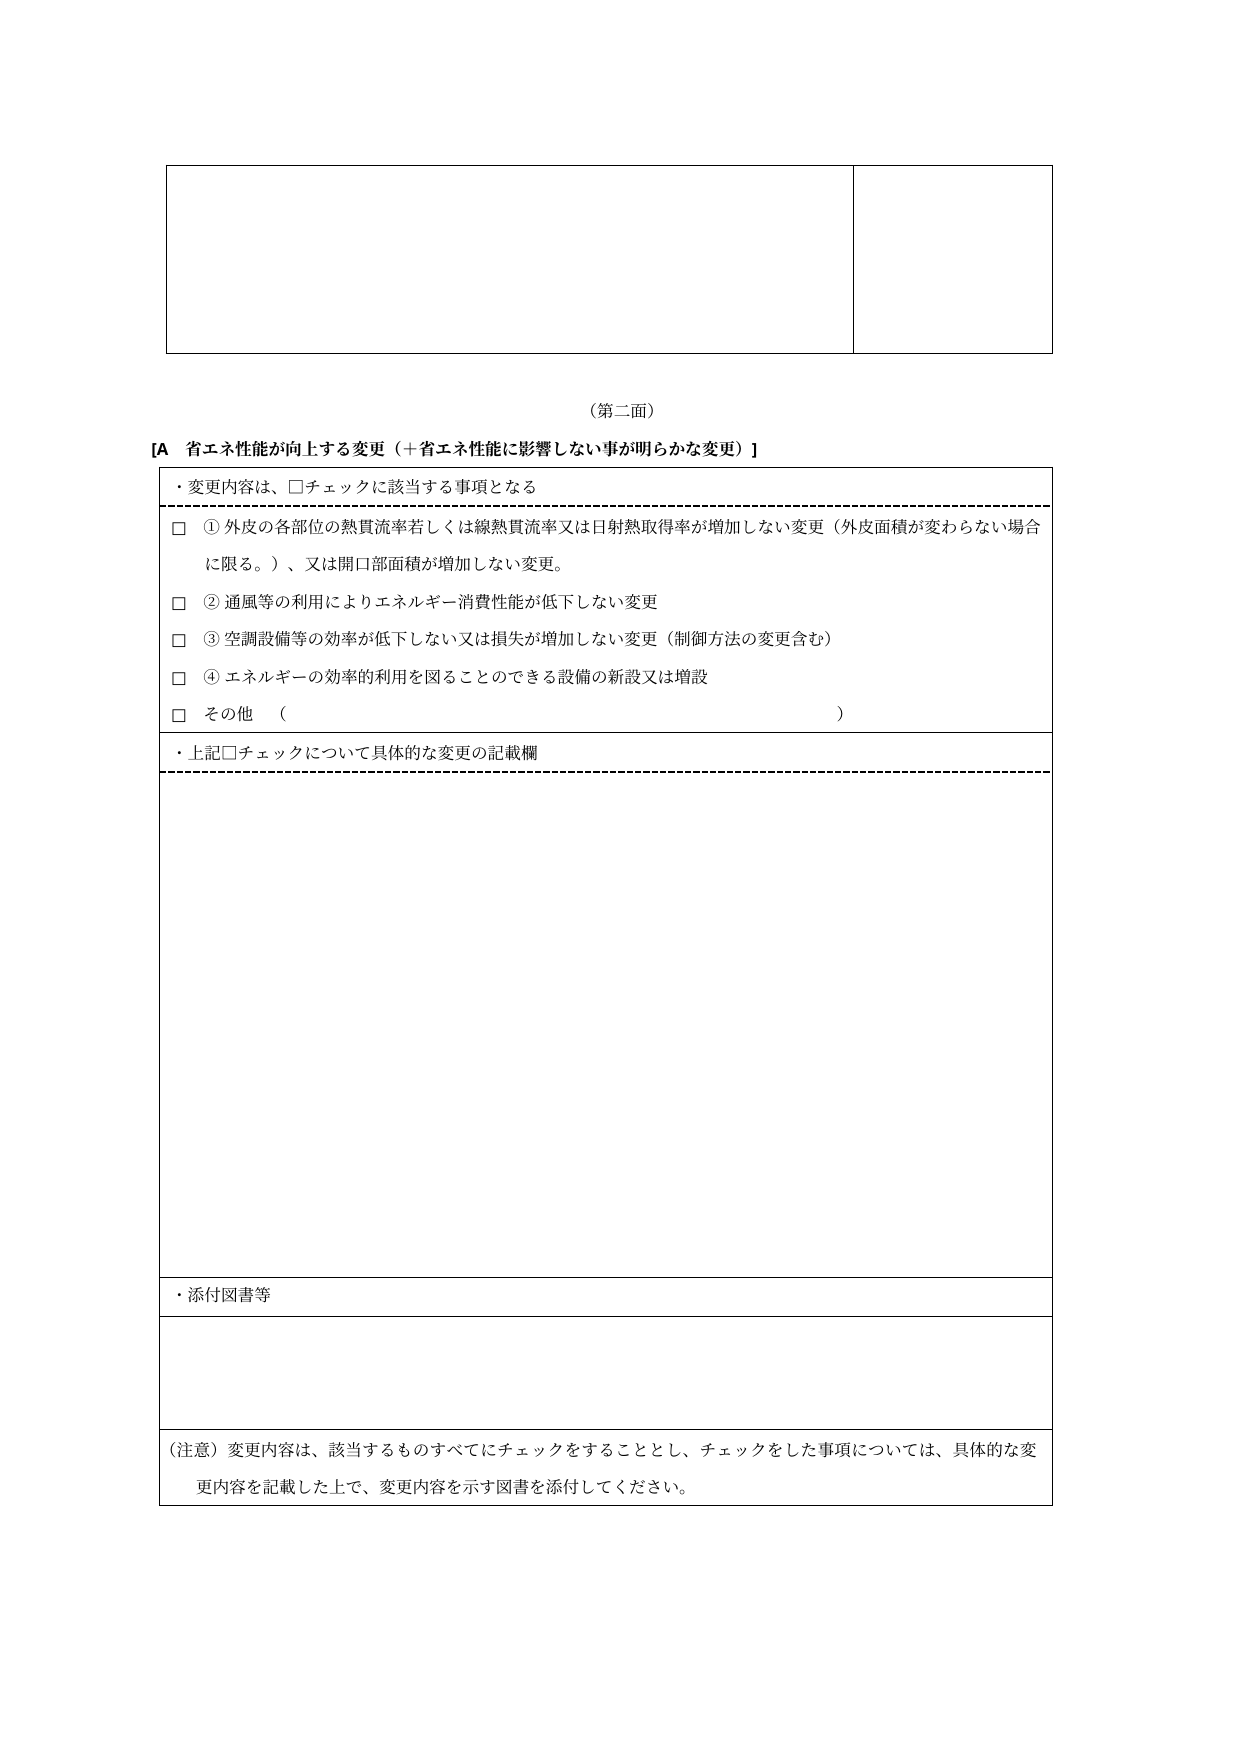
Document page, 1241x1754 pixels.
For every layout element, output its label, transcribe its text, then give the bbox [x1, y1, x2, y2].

table_cell ・上記□チェックについて具体的な変更の記載欄 [160, 733, 1052, 771]
table_cell [854, 166, 1052, 353]
text （第二面） [151, 392, 1092, 429]
table_cell [160, 1317, 1052, 1429]
table_cell □ ① 外皮の各部位の熱貫流率若しくは線熱貫流率又は日射熱取得率が増加しない変更（外皮面積が変わらない場合に限る。）、又は開口部面積が増加しない変更。 □ ② 通風等の利用によりエネルギー消費性能が低下しない変更 □ ③ 空調設備等の効率が低下しない又は損失が増加しない変更（制御方法の変更含む） □ ④ エネルギーの効率的利用を図ることのできる設備の新設又は増設 □ その他 （ ） [160, 505, 1052, 732]
text [A 省エネ性能が向上する変更（＋省エネ性能に影響しない事が明らかな変更）] [151, 429, 1092, 467]
table_cell （注意）変更内容は、該当するものすべてにチェックをすることとし、チェックをした事項については、具体的な変更内容を記載した上で、変更内容を示す図書を添付してください。 [160, 1430, 1052, 1505]
table_header ・変更内容は、□チェックに該当する事項となる [160, 468, 1052, 505]
table_cell [160, 771, 1052, 1277]
table_cell ・添付図書等 [160, 1278, 1052, 1316]
